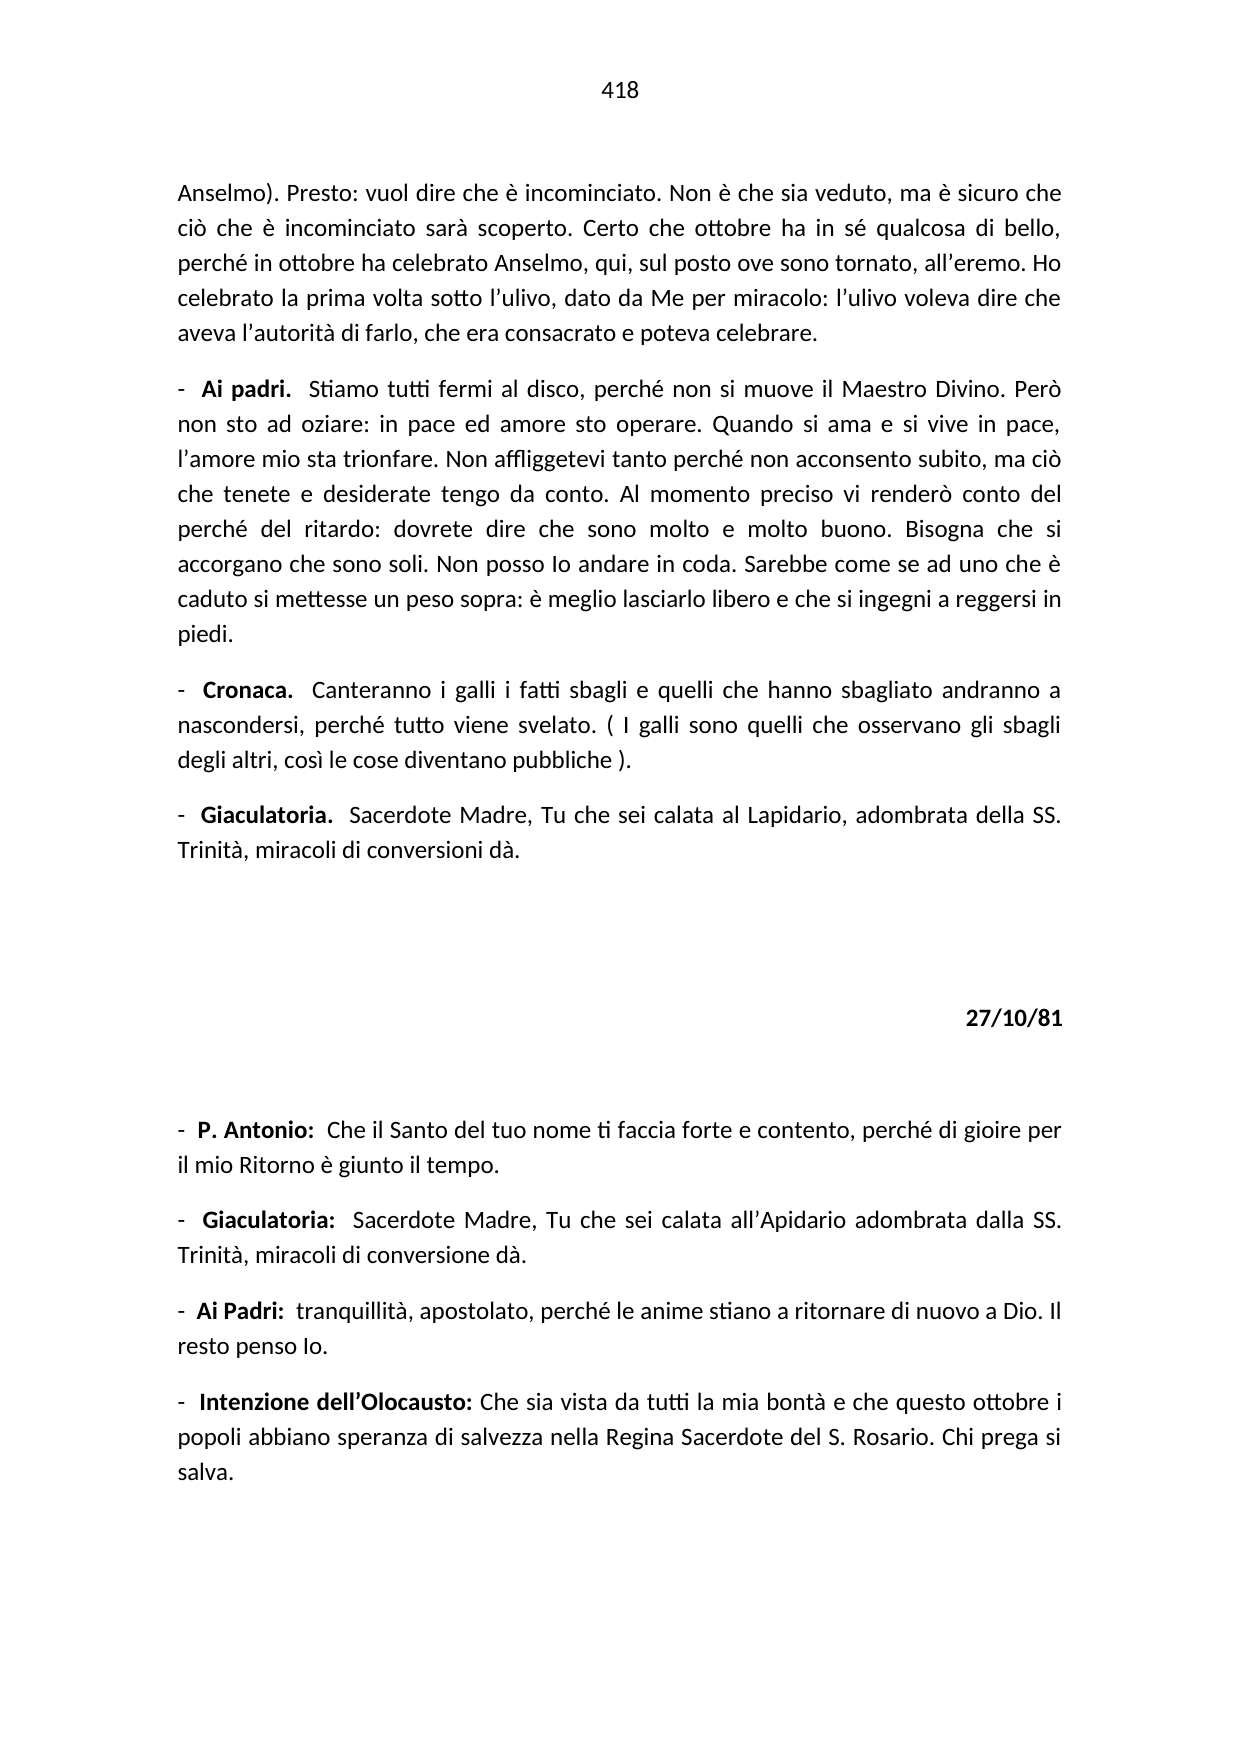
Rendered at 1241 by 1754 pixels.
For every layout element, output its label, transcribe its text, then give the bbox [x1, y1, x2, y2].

text - Intenzione dell’Olocausto: Che sia vista da tutti la mia bontà e che questo ottobre i popoli abbiano speranza di salvezza nella Regina Sacerdote del S. Rosario. Chi prega si salva. [177, 1386, 1063, 1487]
text - Ai padri. Stiamo tutti fermi al disco, perché non si muove il Maestro Divino. Però non sto ad oziare: in pace ed amore sto operare. Quando si ama e si vive in pace, l’amore mio sta trionfare. Non affliggetevi tanto perché non acconsento subito, ma ciò che tenete e desiderate tengo da conto. Al momento preciso vi renderò conto del perché del ritardo: dovrete dire che sono molto e molto buono. Bisogna che si accorgano che sono soli. Non posso Io andare in coda. Sarebbe come se ad uno che è caduto si mettesse un peso sopra: è meglio lasciarlo libero e che si ingegni a reggersi in piedi. [177, 373, 1063, 648]
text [177, 177, 1063, 348]
text - Ai Padri: tranquillità, apostolato, perché le anime stiano a ritornare di nuovo a Dio. Il resto penso Io. [177, 1296, 1063, 1361]
text - Giaculatoria. Sacerdote Madre, Tu che sei calata al Lapidario, adombrata della SS. Trinità, miracoli di conversioni dà. [177, 800, 1063, 865]
text - Giaculatoria: Sacerdote Madre, Tu che sei calata all’Apidario adombrata dalla SS. Trinità, miracoli di conversione dà. [177, 1205, 1063, 1270]
text 27/10/81 [177, 1002, 1063, 1033]
text - P. Antonio: Che il Santo del tuo nome ti faccia forte e contento, perché di gioire per il mio Ritorno è giunto il tempo. [177, 1114, 1063, 1179]
text - Cronaca. Canteranno i galli i fatti sbagli e quelli che hanno sbagliato andranno a nascondersi, perché tutto viene svelato. ( I galli sono quelli che osservano gli sbagli degli altri, così le cose diventano pubbliche ). [177, 674, 1063, 774]
